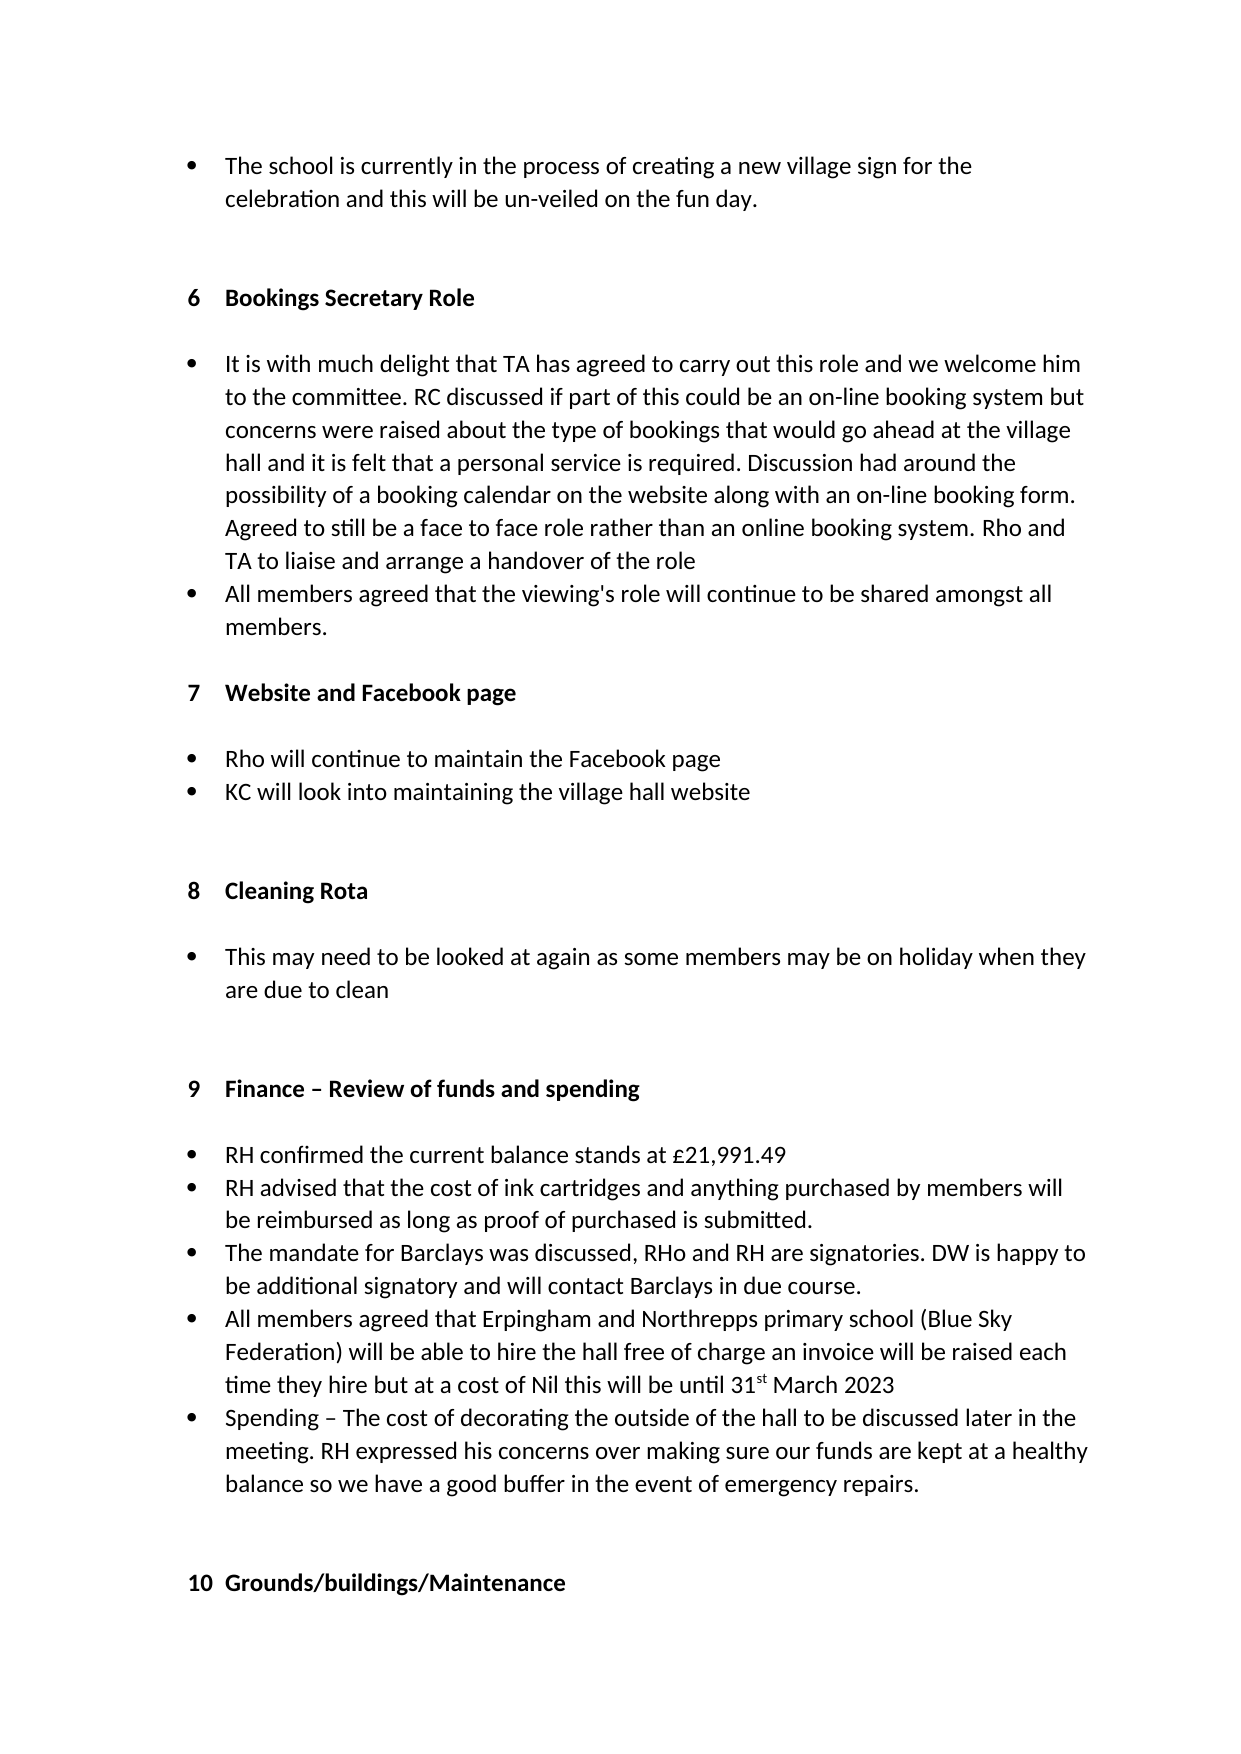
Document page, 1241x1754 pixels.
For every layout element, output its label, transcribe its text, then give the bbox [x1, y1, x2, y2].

list Website and Facebook page [187, 677, 1090, 708]
list Cleaning Rota [187, 875, 1090, 906]
list Bookings Secretary Role [187, 282, 1090, 313]
list Spending – The cost of decorating the outside of the hall to be discussed later in the meeting. RH expressed his concerns over making sure our funds are kept at a healthy balance so we have a good buffer in the event of emergency repairs. [187, 1402, 1090, 1498]
list It is with much delight that TA has agreed to carry out this role and we welcome him to the committee. RC discussed if part of this could be an on-line booking system but concerns were raised about the type of bookings that would go ahead at the village hall and it is felt that a personal service is required. Discussion had around the possibility of a booking calendar on the website along with an on-line booking form. Agreed to still be a face to face role rather than an online booking system. Rho and TA to liaise and arrange a handover of the role [187, 348, 1090, 576]
list RH confirmed the current balance stands at £21,991.49 [187, 1139, 1090, 1169]
list Grounds/buildings/Maintenance [187, 1567, 1090, 1598]
list KC will look into maintaining the village hall website [187, 776, 1090, 806]
list RH advised that the cost of ink cartridges and anything purchased by members will be reimbursed as long as proof of purchased is submitted. [187, 1172, 1090, 1235]
list All members agreed that Erpingham and Northrepps primary school (Blue Sky Federation) will be able to hire the hall free of charge an invoice will be raised each time they hire but at a cost of Nil this will be until 31st March 2023 [187, 1303, 1090, 1400]
list All members agreed that the viewing's role will continue to be shared amongst all members. [187, 578, 1090, 642]
list This may need to be looked at again as some members may be on holiday when they are due to clean [187, 941, 1090, 1004]
list Finance – Review of funds and spending [187, 1073, 1090, 1103]
list The mandate for Barclays was discussed, RHo and RH are signatories. DW is happy to be additional signatory and will contact Barclays in due course. [187, 1237, 1090, 1301]
list Rho will continue to maintain the Facebook page [187, 743, 1090, 773]
list The school is currently in the process of creating a new village sign for the celebration and this will be un-veiled on the fun day. [187, 150, 1090, 213]
